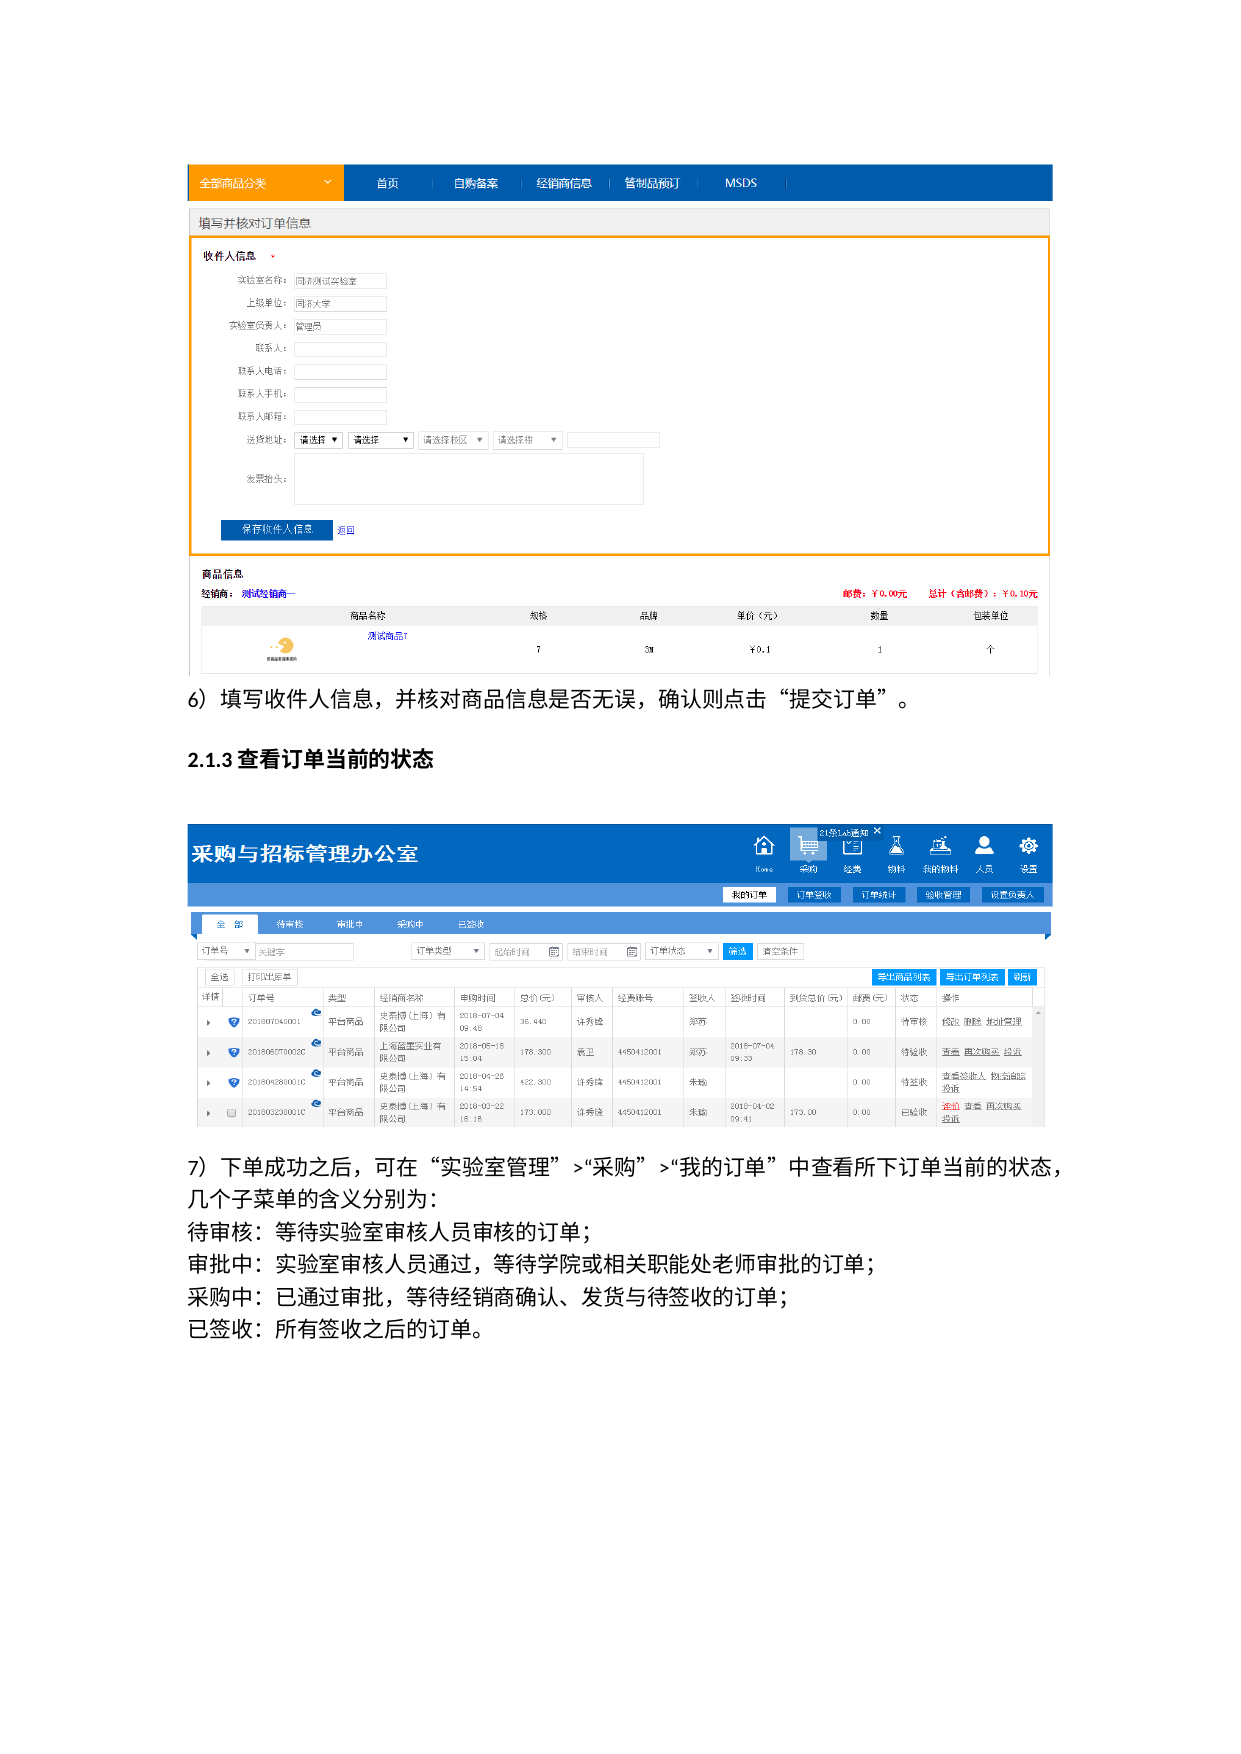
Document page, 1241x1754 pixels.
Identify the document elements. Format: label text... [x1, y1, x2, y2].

text 待审核：等待实验室审核人员审核的订单； [187, 1214, 1053, 1247]
text 采购中：已通过审批，等待经销商确认、发货与待签收的订单； [187, 1279, 1053, 1312]
text 6）填写收件人信息，并核对商品信息是否无误，确认则点击“提交订单”。 [187, 676, 1053, 714]
text 审批中：实验室审核人员通过，等待学院或相关职能处老师审批的订单； [187, 1247, 1053, 1279]
text 7）下单成功之后，可在“实验室管理”>“采购”>“我的订单”中查看所下订单当前的状态，几个子菜单的含义分别为： [187, 1149, 1053, 1214]
text 已签收：所有签收之后的订单。 [187, 1312, 1053, 1344]
picture [187, 824, 1053, 1127]
list 2.1.3 查看订单当前的状态 [187, 742, 1053, 774]
picture [187, 162, 1053, 676]
